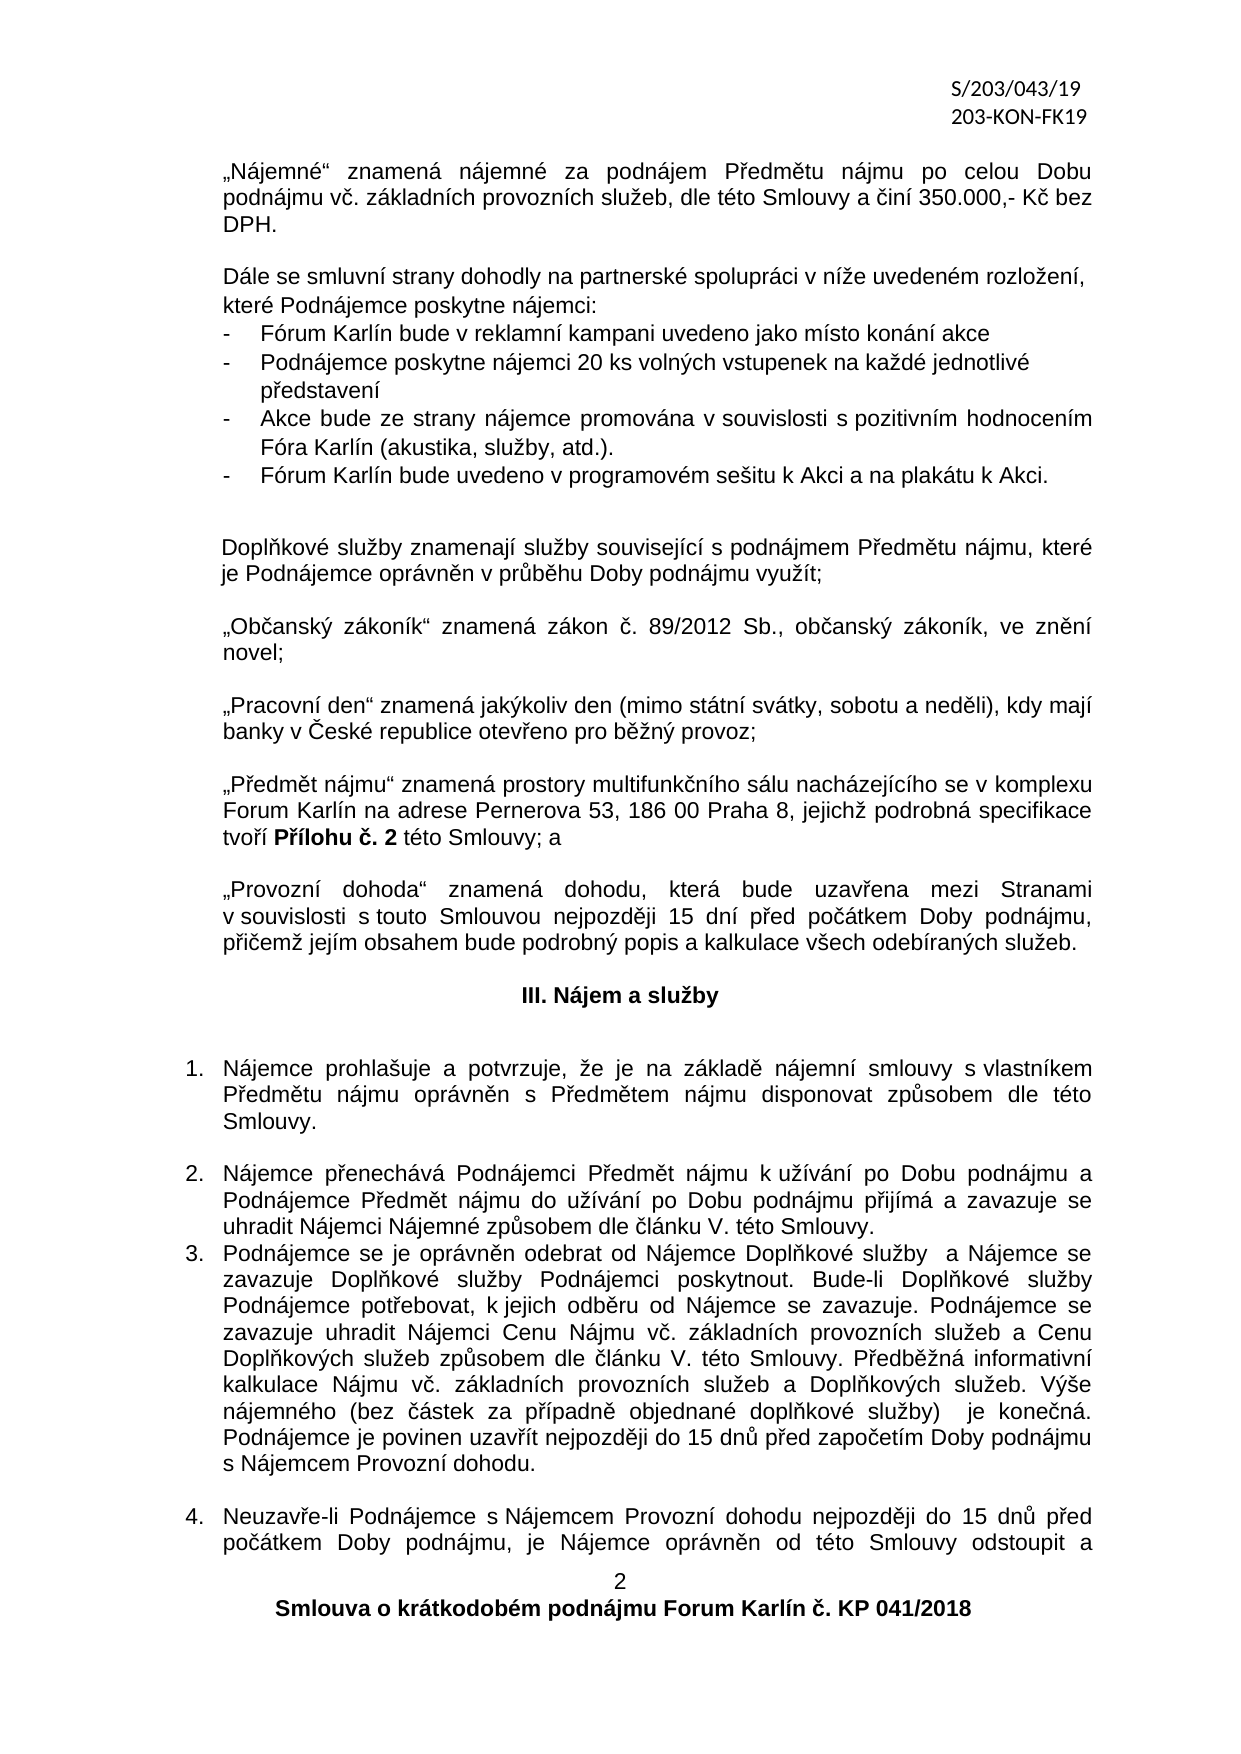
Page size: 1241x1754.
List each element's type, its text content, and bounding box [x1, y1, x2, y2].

list „Občanský zákoník“ znamená zákon č. 89/2012 Sb., občanský zákoník, ve znění novel; [223, 613, 1093, 666]
list „Provozní dohoda“ znamená dohodu, která bude uzavřena mezi Stranami v souvislosti s touto Smlouvou nejpozději 15 dní před počátkem Doby podnájmu, přičemž jejím obsahem bude podrobný popis a kalkulace všech odebíraných služeb. [223, 876, 1093, 955]
list Akce bude ze strany nájemce promována v souvislosti s pozitivním hodnocením Fóra Karlín (akustika, služby, atd.). [223, 405, 1093, 460]
subtitle III. Nájem a služby [148, 982, 1093, 1008]
list „Předmět nájmu“ znamená prostory multifunkčního sálu nacházejícího se v komplexu Forum Karlín na adrese Pernerova 53, 186 00 Praha 8, jejichž podrobná specifikace tvoří Přílohu č. 2 této Smlouvy; a [223, 771, 1093, 850]
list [185, 1503, 1093, 1556]
list Nájemce přenechává Podnájemci Předmět nájmu k užívání po Dobu podnájmu a Podnájemce Předmět nájmu do užívání po Dobu podnájmu přijímá a zavazuje se uhradit Nájemci Nájemné způsobem dle článku V. této Smlouvy. [185, 1160, 1093, 1239]
list Fórum Karlín bude v reklamní kampani uvedeno jako místo konání akce [223, 320, 1093, 346]
text Doplňkové služby znamenají služby související s podnájmem Předmětu nájmu, které je Podnájemce oprávněn v průběhu Doby podnájmu využít; [221, 534, 1093, 586]
list „Nájemné“ znamená nájemné za podnájem Předmětu nájmu po celou Dobu podnájmu vč. základních provozních služeb, dle této Smlouvy a činí 350.000,- Kč bez DPH. [223, 158, 1093, 237]
list Podnájemce se je oprávněn odebrat od Nájemce Doplňkové služby a Nájemce se zavazuje Doplňkové služby Podnájemci poskytnout. Bude-li Doplňkové služby Podnájemce potřebovat, k jejich odběru od Nájemce se zavazuje. Podnájemce se zavazuje uhradit Nájemci Cenu Nájmu vč. základních provozních služeb a Cenu Doplňkových služeb způsobem dle článku V. této Smlouvy. Předběžná informativní kalkulace Nájmu vč. základních provozních služeb a Doplňkových služeb. Výše nájemného (bez částek za případně objednané doplňkové služby) je konečná. Podnájemce je povinen uzavřít nejpozději do 15 dnů před započetím Doby podnájmu s Nájemcem Provozní dohodu. [185, 1239, 1093, 1477]
list Podnájemce poskytne nájemci 20 ks volných vstupenek na každé jednotlivé představení [223, 348, 1093, 403]
list „Pracovní den“ znamená jakýkoliv den (mimo státní svátky, sobotu a neděli), kdy mají banky v České republice otevřeno pro běžný provoz; [223, 692, 1093, 744]
list Nájemce prohlašuje a potvrzuje, že je na základě nájemní smlouvy s vlastníkem Předmětu nájmu oprávněn s Předmětem nájmu disponovat způsobem dle této Smlouvy. [185, 1055, 1093, 1134]
list Fórum Karlín bude uvedeno v programovém sešitu k Akci a na plakátu k Akci. [223, 462, 1093, 489]
list Dále se smluvní strany dohodly na partnerské spolupráci v níže uvedeném rozložení, které Podnájemce poskytne nájemci: [223, 263, 1093, 318]
